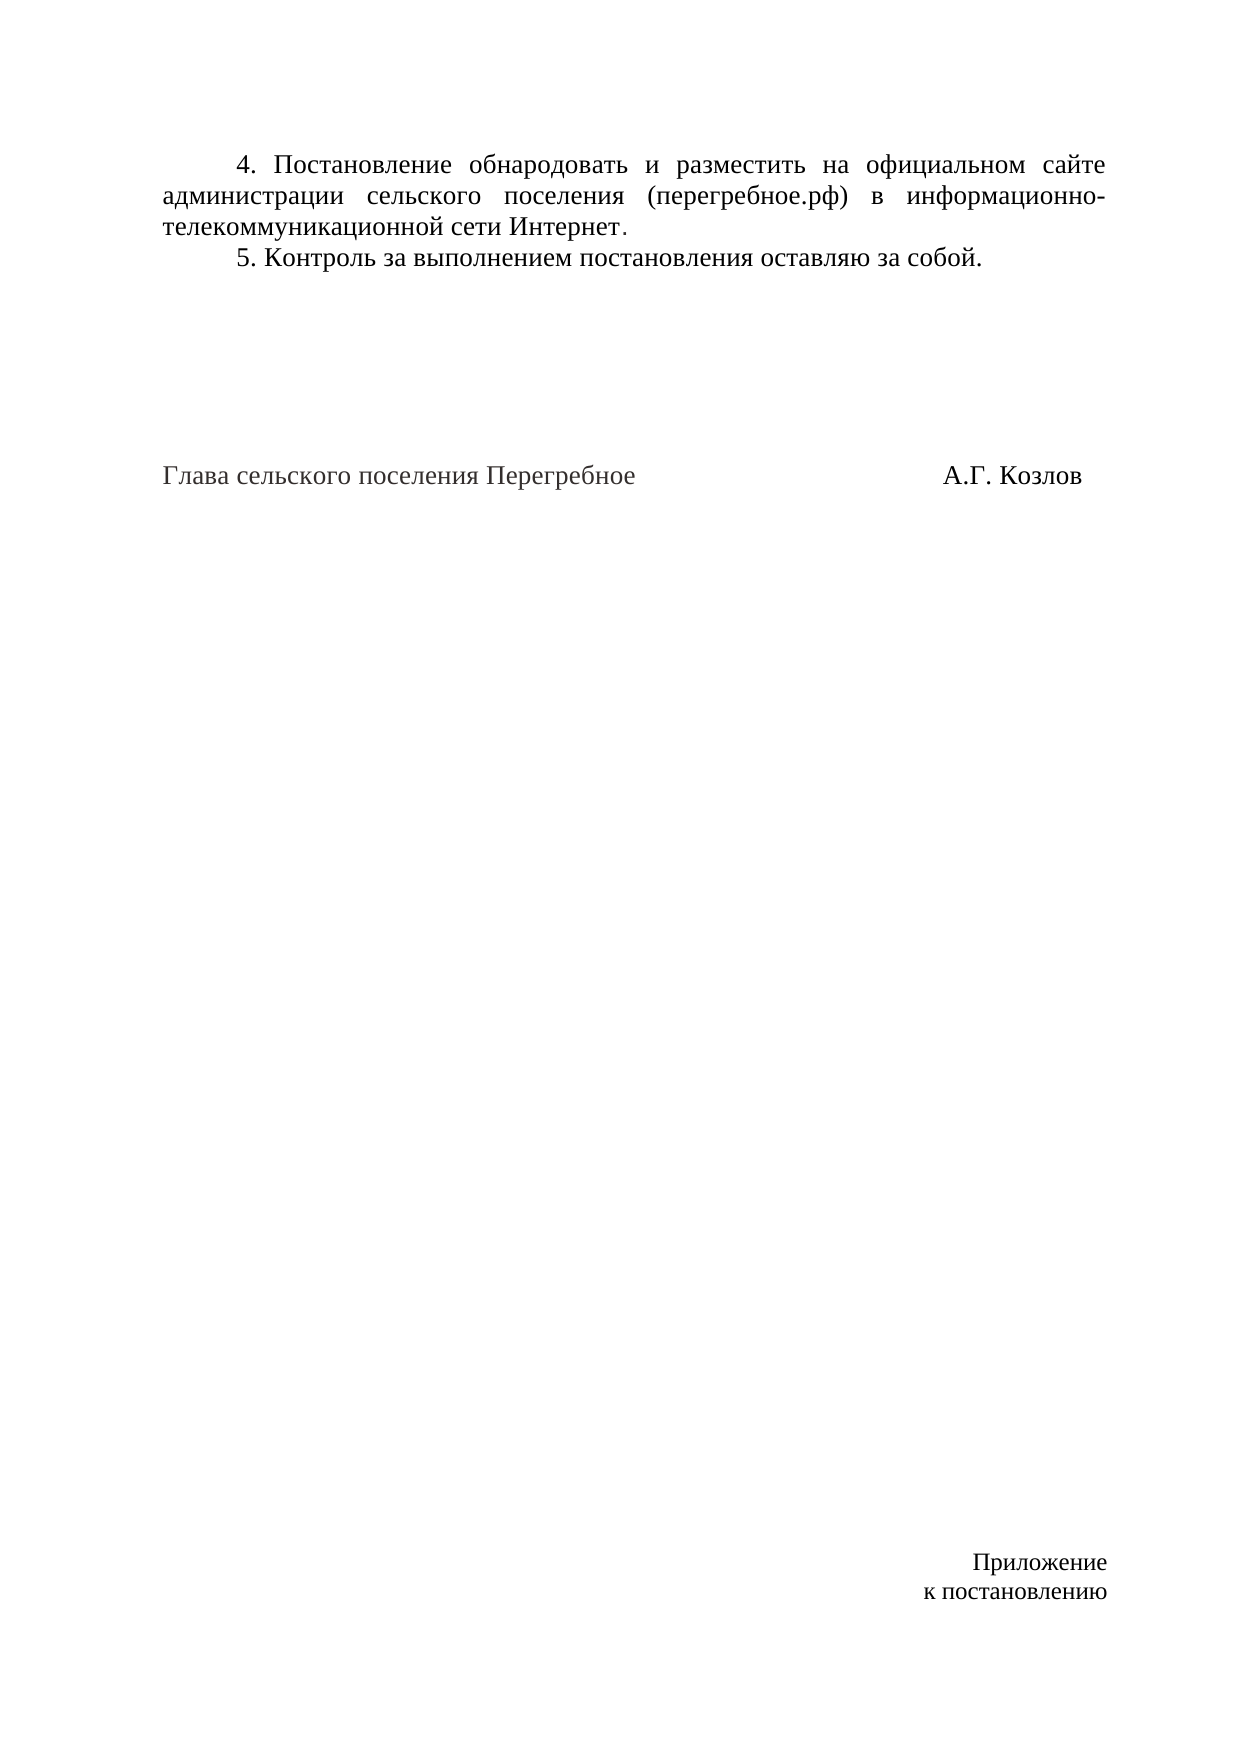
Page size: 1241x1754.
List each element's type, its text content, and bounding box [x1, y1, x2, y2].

text 4. Постановление обнародовать и разместить на официальном сайте администрации сельского поселения (перегребное.рф) в информационно-телекоммуникационной сети Интернет. [162, 148, 1107, 241]
text 5. Контроль за выполнением постановления оставляю за собой. [162, 241, 1107, 272]
text Глава сельского поселения Перегребное А.Г. Козлов [162, 459, 1107, 490]
text Приложение [162, 1547, 1107, 1576]
text к постановлению [162, 1576, 1107, 1604]
